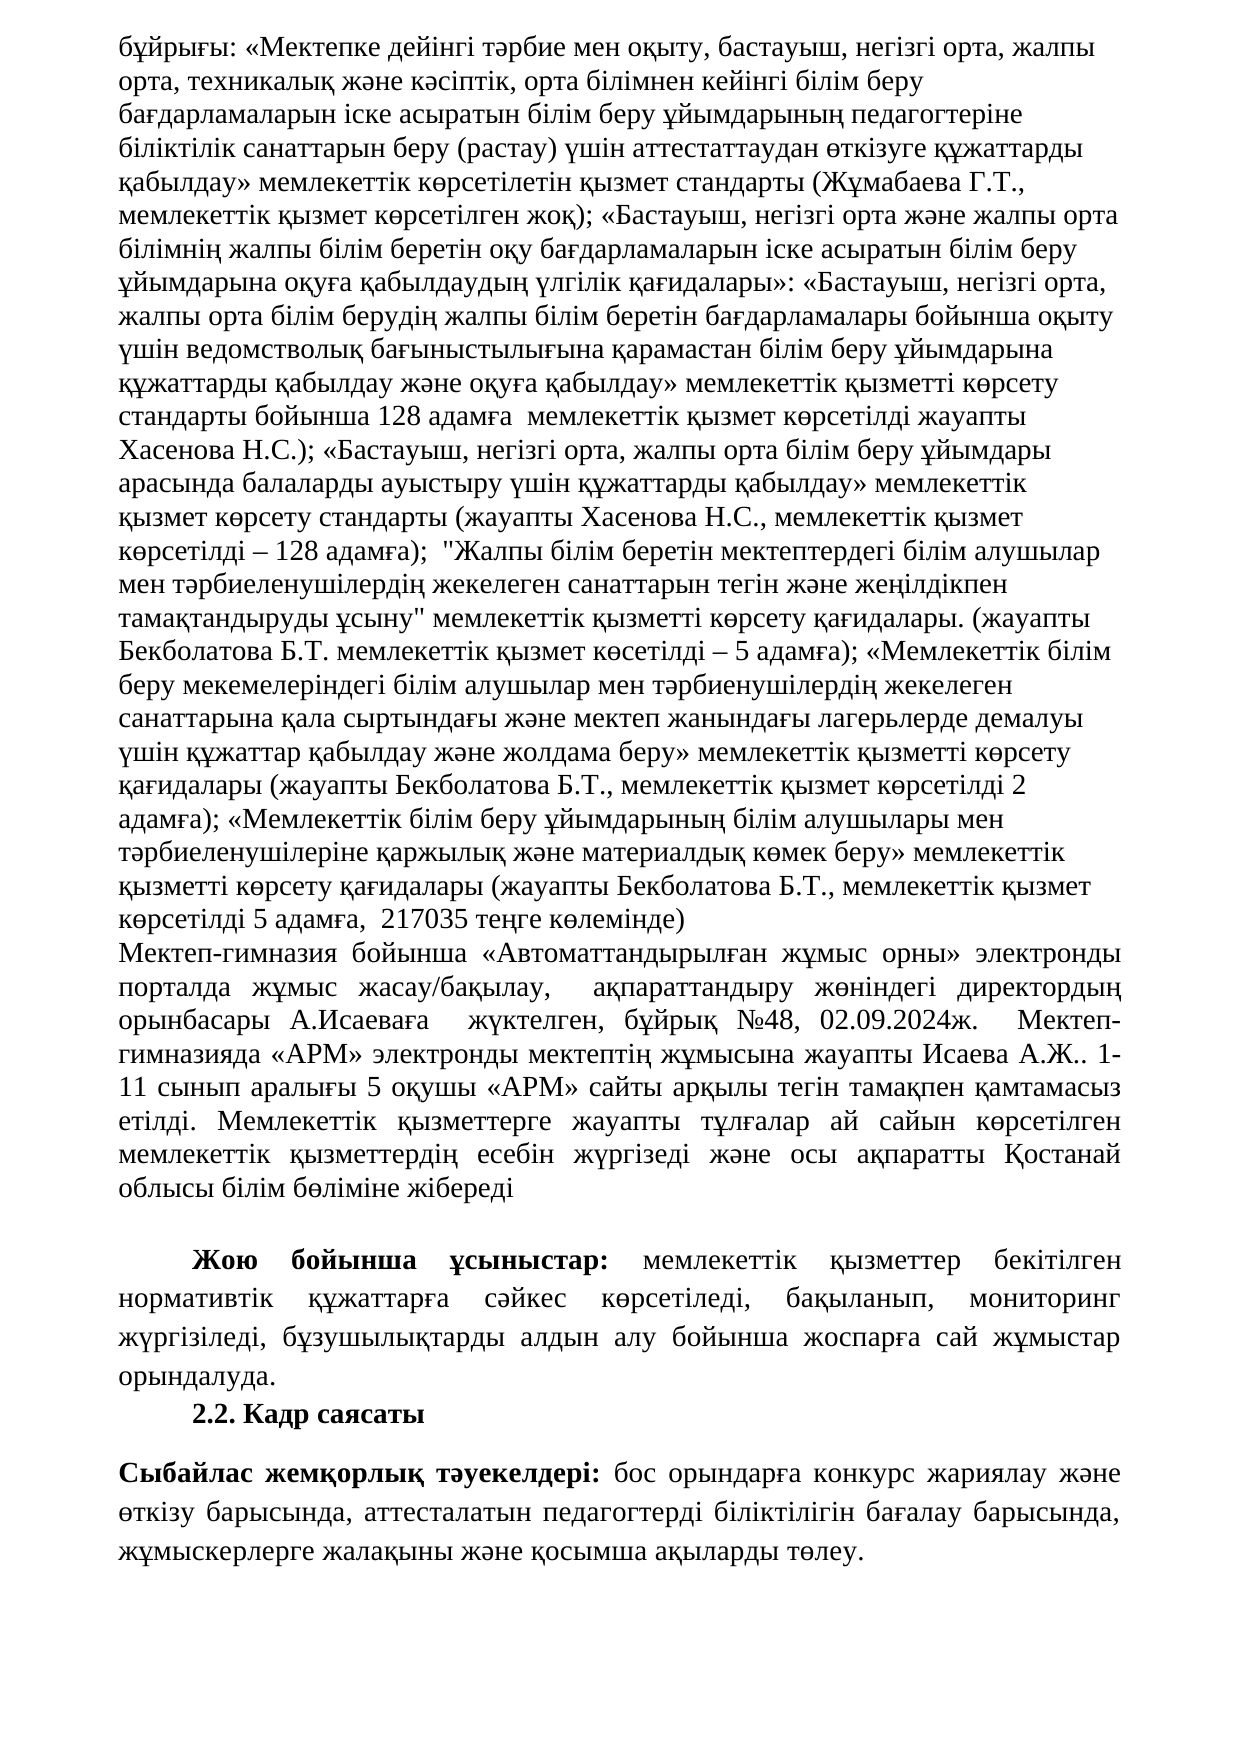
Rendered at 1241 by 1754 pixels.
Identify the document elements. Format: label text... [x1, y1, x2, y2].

subtitle Жою бойынша ұсыныстар: мемлекеттік қызметтер бекітілген нормативтік құжаттарға сәйкес көрсетіледі, бақыланып, мониторинг жүргізіледі, бұзушылықтарды алдын алу бойынша жоспарға сай жұмыстар орындалуда. [118, 1242, 1122, 1281]
text 2.2. Кадр саясаты [118, 1396, 1122, 1430]
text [118, 29, 1122, 935]
text Мектеп-гимназия бойынша «Автоматтандырылған жұмыс орны» электронды порталда жұмыс жасау/бақылау, ақпараттандыру жөніндегі директордың орынбасары А.Исаеваға жүктелген, бұйрық №48, 02.09.2024ж. Мектеп-гимназияда «AРМ» электронды мектептің жұмысына жауапты Исаева А.Ж.. 1-11 сынып аралығы 5 оқушы «АРМ» сайты арқылы тегін тамақпен қамтамасыз етілді. Мемлекеттік қызметтерге жауапты тұлғалар ай сайын көрсетілген мемлекеттік қызметтердің есебін жүргізеді және осы ақпаратты Қостанай облысы білім бөліміне жібереді [118, 935, 1122, 1203]
subtitle Жою бойынша ұсыныстар: мемлекеттік қызметтер бекітілген нормативтік құжаттарға сәйкес көрсетіледі, бақыланып, мониторинг жүргізіледі, бұзушылықтарды алдын алу бойынша жоспарға сай жұмыстар орындалуда. [118, 1353, 1122, 1391]
text Сыбайлас жемқорлық тәуекелдері: бос орындарға конкурс жариялау және өткізу барысында, аттесталатын педагогтерді біліктілігін бағалау барысында, жұмыскерлерге жалақыны және қосымша ақыларды төлеу. [118, 1528, 1122, 1631]
